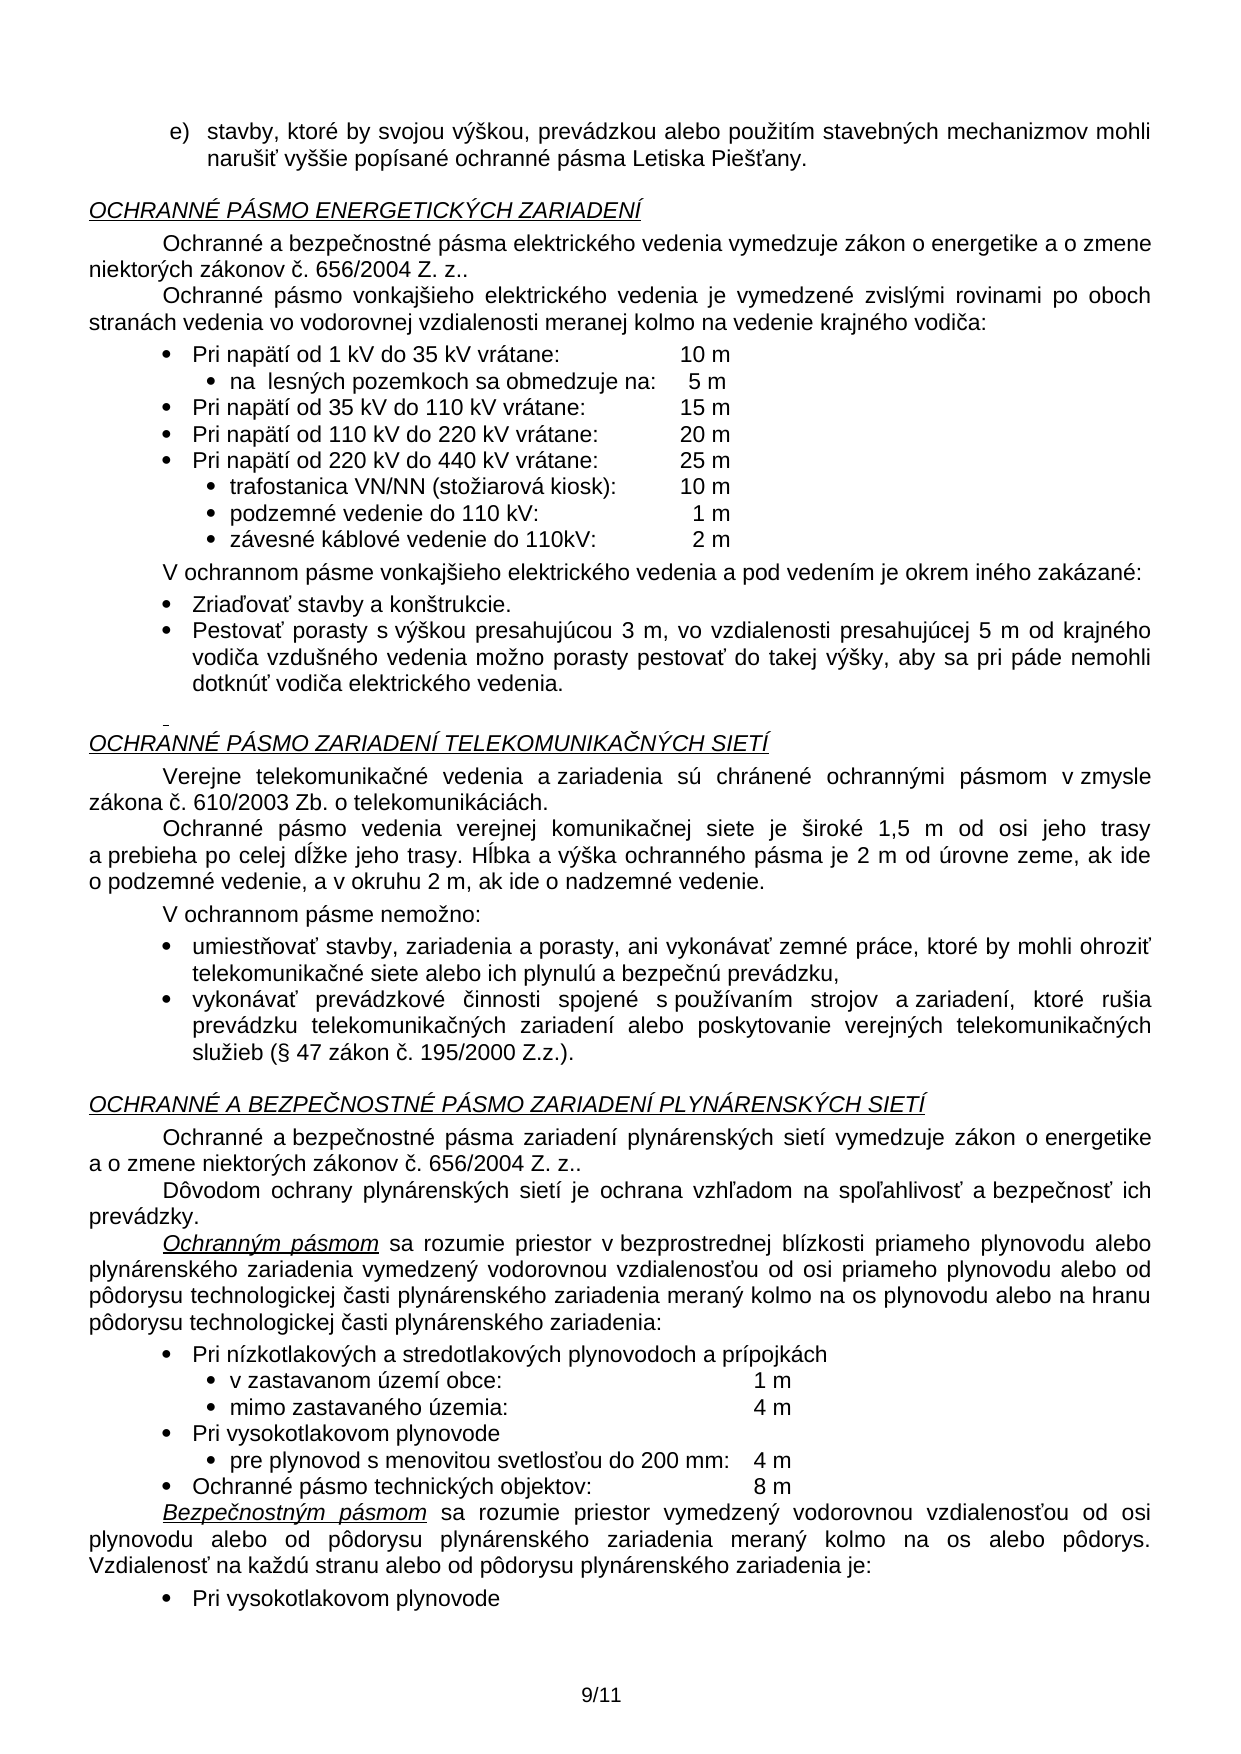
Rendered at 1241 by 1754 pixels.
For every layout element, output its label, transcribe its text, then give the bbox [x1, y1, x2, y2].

text Ochranné a bezpečnostné pásma elektrického vedenia vymedzuje zákon o energetike a o zmene niektorých zákonov č. 656/2004 Z. z.. [89, 230, 1152, 282]
text OCHRANNÉ A BEZPEČNOSTNÉ PÁSMO ZARIADENÍ PLYNÁRENSKÝCH SIETÍ [89, 1091, 1152, 1118]
list vykonávať prevádzkové činnosti spojené s používaním strojov a zariadení, ktoré rušia prevádzku telekomunikačných zariadení alebo poskytovanie verejných telekomunikačných služieb (§ 47 zákon č. 195/2000 Z.z.). [162, 986, 1152, 1065]
list závesné káblové vedenie do 110kV: 2 m [207, 526, 1152, 552]
text V ochrannom pásme nemožno: [89, 901, 1152, 927]
list v zastavanom území obce: 1 m [207, 1367, 1152, 1394]
list mimo zastavaného územia: 4 m [207, 1394, 1152, 1420]
text Ochranné pásmo vonkajšieho elektrického vedenia je vymedzené zvislými rovinami po oboch stranách vedenia vo vodorovnej vzdialenosti meranej kolmo na vedenie krajného vodiča: [89, 282, 1152, 335]
list Pri napätí od 110 kV do 220 kV vrátane: 20 m [162, 421, 1152, 447]
text OCHRANNÉ PÁSMO ZARIADENÍ TELEKOMUNIKAČNÝCH SIETÍ [89, 730, 1152, 756]
list Ochranné pásmo technických objektov: 8 m [162, 1473, 1152, 1499]
list pre plynovod s menovitou svetlosťou do 200 mm: 4 m [207, 1447, 1152, 1473]
list trafostanica VN/NN (stožiarová kiosk): 10 m [207, 473, 1152, 499]
list Pri vysokotlakovom plynovode [162, 1420, 1152, 1447]
list Pri napätí od 220 kV do 440 kV vrátane: 25 m [162, 447, 1152, 473]
text Ochranné a bezpečnostné pásma zariadení plynárenských sietí vymedzuje zákon o energetike a o zmene niektorých zákonov č. 656/2004 Z. z.. [89, 1124, 1152, 1177]
list Pri napätí od 1 kV do 35 kV vrátane: 10 m [162, 341, 1152, 368]
text OCHRANNÉ PÁSMO ENERGETICKÝCH ZARIADENÍ [89, 197, 1152, 223]
list podzemné vedenie do 110 kV: 1 m [207, 499, 1152, 526]
text Ochranné pásmo vedenia verejnej komunikačnej siete je široké 1,5 m od osi jeho trasy a prebieha po celej dĺžke jeho trasy. Hĺbka a výška ochranného pásma je 2 m od úrovne zeme, ak ide o podzemné vedenie, a v okruhu 2 m, ak ide o nadzemné vedenie. [89, 815, 1152, 894]
list umiestňovať stavby, zariadenia a porasty, ani vykonávať zemné práce, ktoré by mohli ohroziť telekomunikačné siete alebo ich plynulú a bezpečnú prevádzku, [162, 933, 1152, 986]
list Pri napätí od 35 kV do 110 kV vrátane: 15 m [162, 394, 1152, 421]
list Zriaďovať stavby a konštrukcie. [162, 591, 1152, 617]
text Ochranným pásmom sa rozumie priestor v bezprostrednej blízkosti priameho plynovodu alebo plynárenského zariadenia vymedzený vodorovnou vzdialenosťou od osi priameho plynovodu alebo od pôdorysu technologickej časti plynárenského zariadenia meraný kolmo na os plynovodu alebo na hranu pôdorysu technologickej časti plynárenského zariadenia: [89, 1229, 1152, 1335]
text V ochrannom pásme vonkajšieho elektrického vedenia a pod vedením je okrem iného zakázané: [89, 558, 1152, 585]
text Verejne telekomunikačné vedenia a zariadenia sú chránené ochrannými pásmom v zmysle zákona č. 610/2003 Zb. o telekomunikáciách. [89, 763, 1152, 815]
text Bezpečnostným pásmom sa rozumie priestor vymedzený vodorovnou vzdialenosťou od osi plynovodu alebo od pôdorysu plynárenského zariadenia meraný kolmo na os alebo pôdorys. Vzdialenosť na každú stranu alebo od pôdorysu plynárenského zariadenia je: [89, 1499, 1152, 1578]
list Pri vysokotlakovom plynovode [162, 1584, 1152, 1611]
list Pri nízkotlakových a stredotlakových plynovodoch a prípojkách [162, 1341, 1152, 1367]
list na lesných pozemkoch sa obmedzuje na: 5 m [207, 368, 1152, 394]
list stavby, ktoré by svojou výškou, prevádzkou alebo použitím stavebných mechanizmov mohli narušiť vyššie popísané ochranné pásma Letiska Piešťany. [169, 118, 1152, 171]
text Dôvodom ochrany plynárenských sietí je ochrana vzhľadom na spoľahlivosť a bezpečnosť ich prevádzky. [89, 1177, 1152, 1229]
list Pestovať porasty s výškou presahujúcou 3 m, vo vzdialenosti presahujúcej 5 m od krajného vodiča vzdušného vedenia možno porasty pestovať do takej výšky, aby sa pri páde nemohli dotknúť vodiča elektrického vedenia. [162, 617, 1152, 697]
